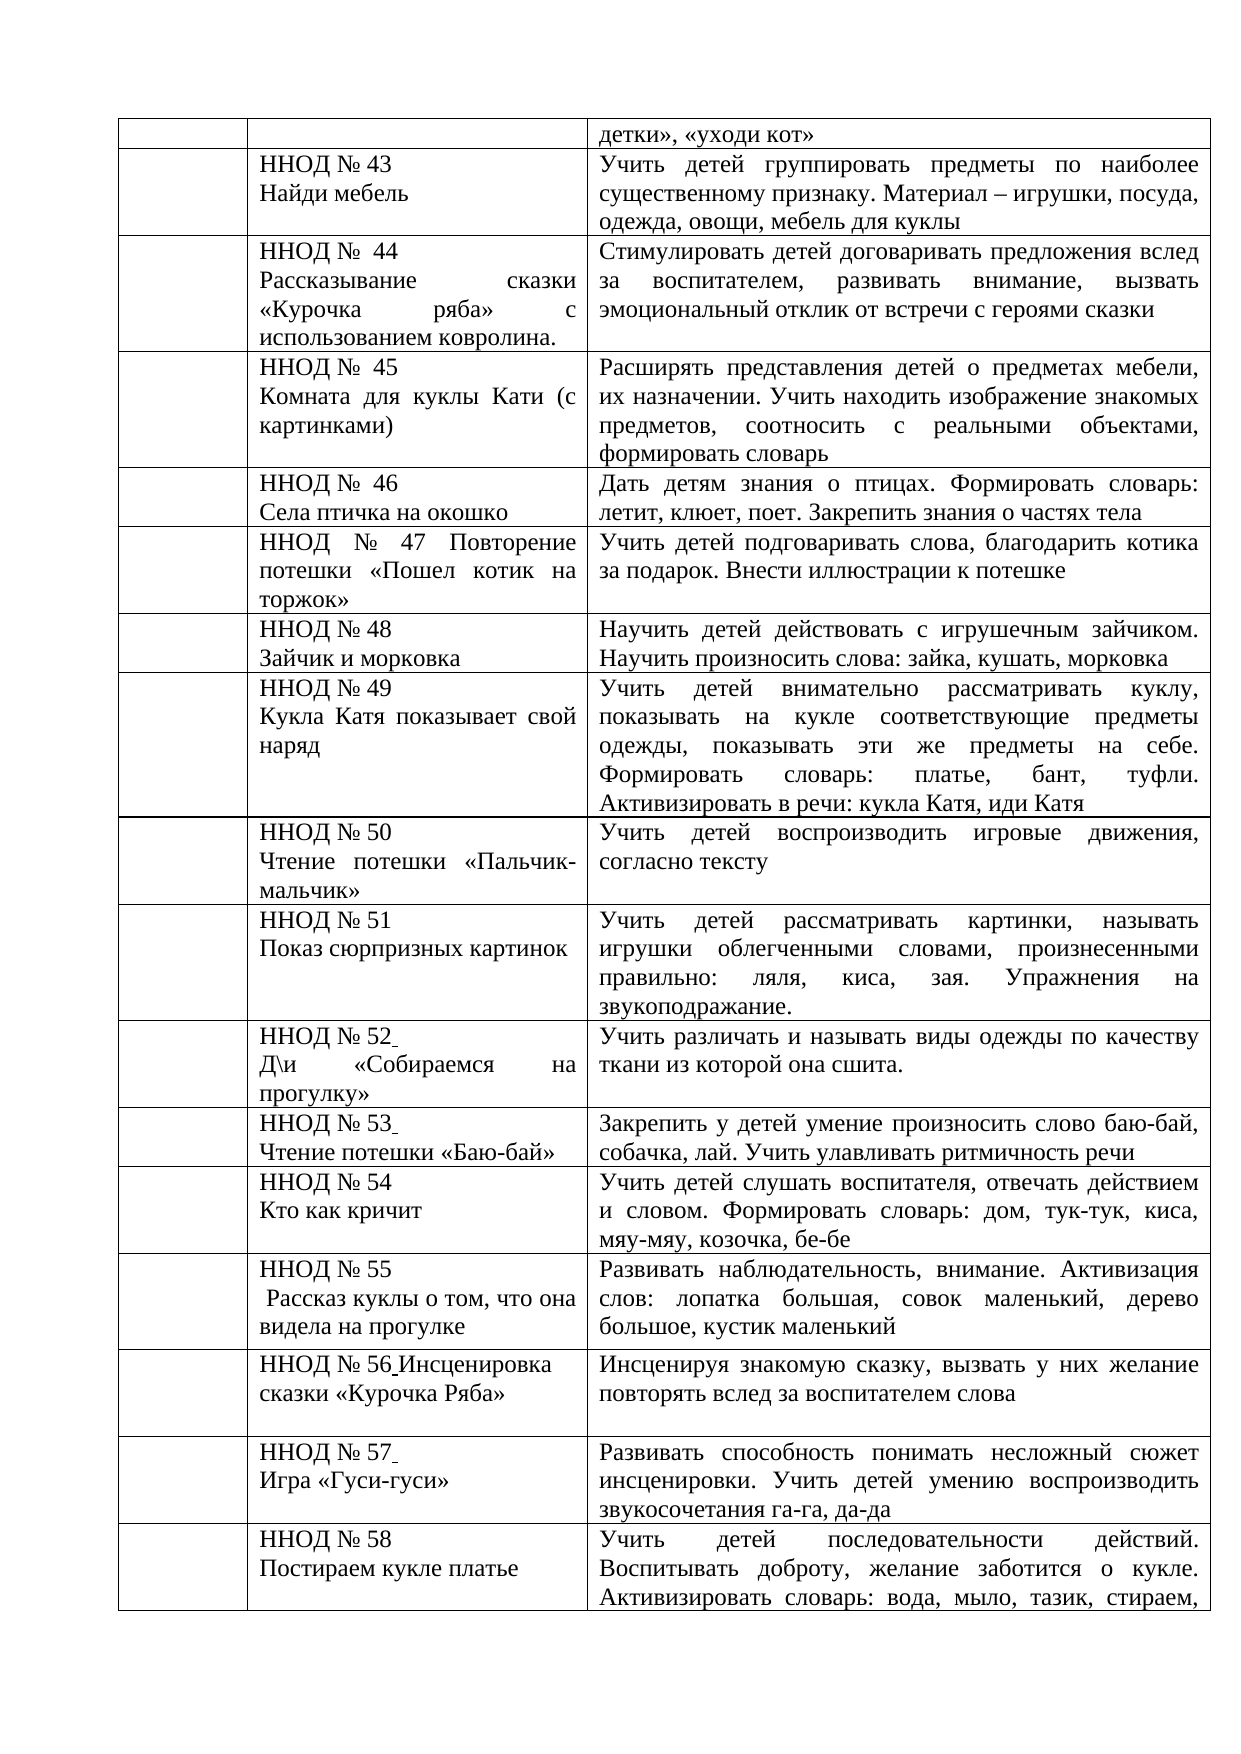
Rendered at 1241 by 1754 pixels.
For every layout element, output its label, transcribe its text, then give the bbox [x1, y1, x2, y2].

table_cell [119, 818, 247, 904]
table_cell [119, 527, 247, 613]
table_cell Научить детей действовать с игрушечным зайчиком. Научить произносить слова: зайка, кушать, морковка [588, 614, 1210, 672]
table_cell [119, 1254, 247, 1348]
table_cell Развивать наблюдательность, внимание. Активизация слов: лопатка большая, совок маленький, дерево большое, кустик маленький [588, 1254, 1210, 1348]
table_cell Учить детей рассматривать картинки, называть игрушки облегченными словами, произнесенными правильно: ляля, киса, зая. Упражнения на звукоподражание. [588, 905, 1210, 1020]
table_cell ННОД № 54 Кто как кричит [248, 1167, 587, 1253]
table_cell [119, 1108, 247, 1166]
table_cell Инсценируя знакомую сказку, вызвать у них желание повторять вслед за воспитателем слова [588, 1350, 1210, 1436]
table_cell Учить детей воспроизводить игровые движения, согласно тексту [588, 818, 1210, 904]
table_cell ННОД № 53 Чтение потешки «Баю-бай» [248, 1108, 587, 1166]
table_cell Учить детей подговаривать слова, благодарить котика за подарок. Внести иллюстрации к потешке [588, 527, 1210, 613]
table_cell ННОД № 51 Показ сюрпризных картинок [248, 905, 587, 1020]
table_cell Учить детей внимательно рассматривать куклу, показывать на кукле соответствующие предметы одежды, показывать эти же предметы на себе. Формировать словарь: платье, бант, туфли. Активизировать в речи: кукла Катя, иди Катя [588, 673, 1210, 816]
table_cell Закрепить у детей умение произносить слово баю-бай, собачка, лай. Учить улавливать ритмичность речи [588, 1108, 1210, 1166]
table_cell ННОД № 44 Рассказывание сказки «Курочка ряба» с использованием ковролина. [248, 236, 587, 351]
table_cell Учить различать и называть виды одежды по качеству ткани из которой она сшита. [588, 1021, 1210, 1107]
table_cell Учить детей группировать предметы по наиболее существенному признаку. Материал – игрушки, посуда, одежда, овощи, мебель для куклы [588, 149, 1210, 235]
table_cell ННОД № 47 Повторение потешки «Пошел котик на торжок» [248, 527, 587, 613]
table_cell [248, 1524, 587, 1610]
table_cell Расширять представления детей о предметах мебели, их назначении. Учить находить изображение знакомых предметов, соотносить с реальными объектами, формировать словарь [588, 352, 1210, 467]
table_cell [248, 119, 587, 148]
table_cell [119, 1021, 247, 1107]
table_cell ННОД № 48 Зайчик и морковка [248, 614, 587, 672]
table_cell ННОД № 57 Игра «Гуси-гуси» [248, 1437, 587, 1523]
table_cell [119, 149, 247, 235]
table_cell [119, 905, 247, 1020]
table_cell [588, 119, 1210, 148]
table_cell ННОД № 49 Кукла Катя показывает свой наряд [248, 673, 587, 816]
table_cell [119, 673, 247, 816]
table_cell [119, 1167, 247, 1253]
table_cell Учить детей слушать воспитателя, отвечать действием и словом. Формировать словарь: дом, тук-тук, киса, мяу-мяу, козочка, бе-бе [588, 1167, 1210, 1253]
table_cell ННОД № 52 Д\и «Собираемся на прогулку» [248, 1021, 587, 1107]
table_cell ННОД № 50 Чтение потешки «Пальчик-мальчик» [248, 818, 587, 904]
table_cell Стимулировать детей договаривать предложения вслед за воспитателем, развивать внимание, вызвать эмоциональный отклик от встречи с героями сказки [588, 236, 1210, 351]
table_cell ННОД № 45 Комната для куклы Кати (с картинками) [248, 352, 587, 467]
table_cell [588, 1524, 1210, 1610]
table_cell Дать детям знания о птицах. Формировать словарь: летит, клюет, поет. Закрепить знания о частях тела [588, 468, 1210, 526]
table_cell [119, 614, 247, 672]
table_cell [119, 468, 247, 526]
table_cell [119, 1524, 247, 1610]
table_cell [119, 119, 247, 148]
table_cell ННОД № 56 Инсценировка сказки «Курочка Ряба» [248, 1350, 587, 1436]
table_cell [119, 1437, 247, 1523]
table_cell [119, 236, 247, 351]
table_cell Развивать способность понимать несложный сюжет инсценировки. Учить детей умению воспроизводить звукосочетания га-га, да-да [588, 1437, 1210, 1523]
table_cell [119, 352, 247, 467]
table_cell [119, 1350, 247, 1436]
table_cell ННОД № 46 Села птичка на окошко [248, 468, 587, 526]
table_cell ННОД № 43 Найди мебель [248, 149, 587, 235]
table_cell ННОД № 55 Рассказ куклы о том, что она видела на прогулке [248, 1254, 587, 1348]
